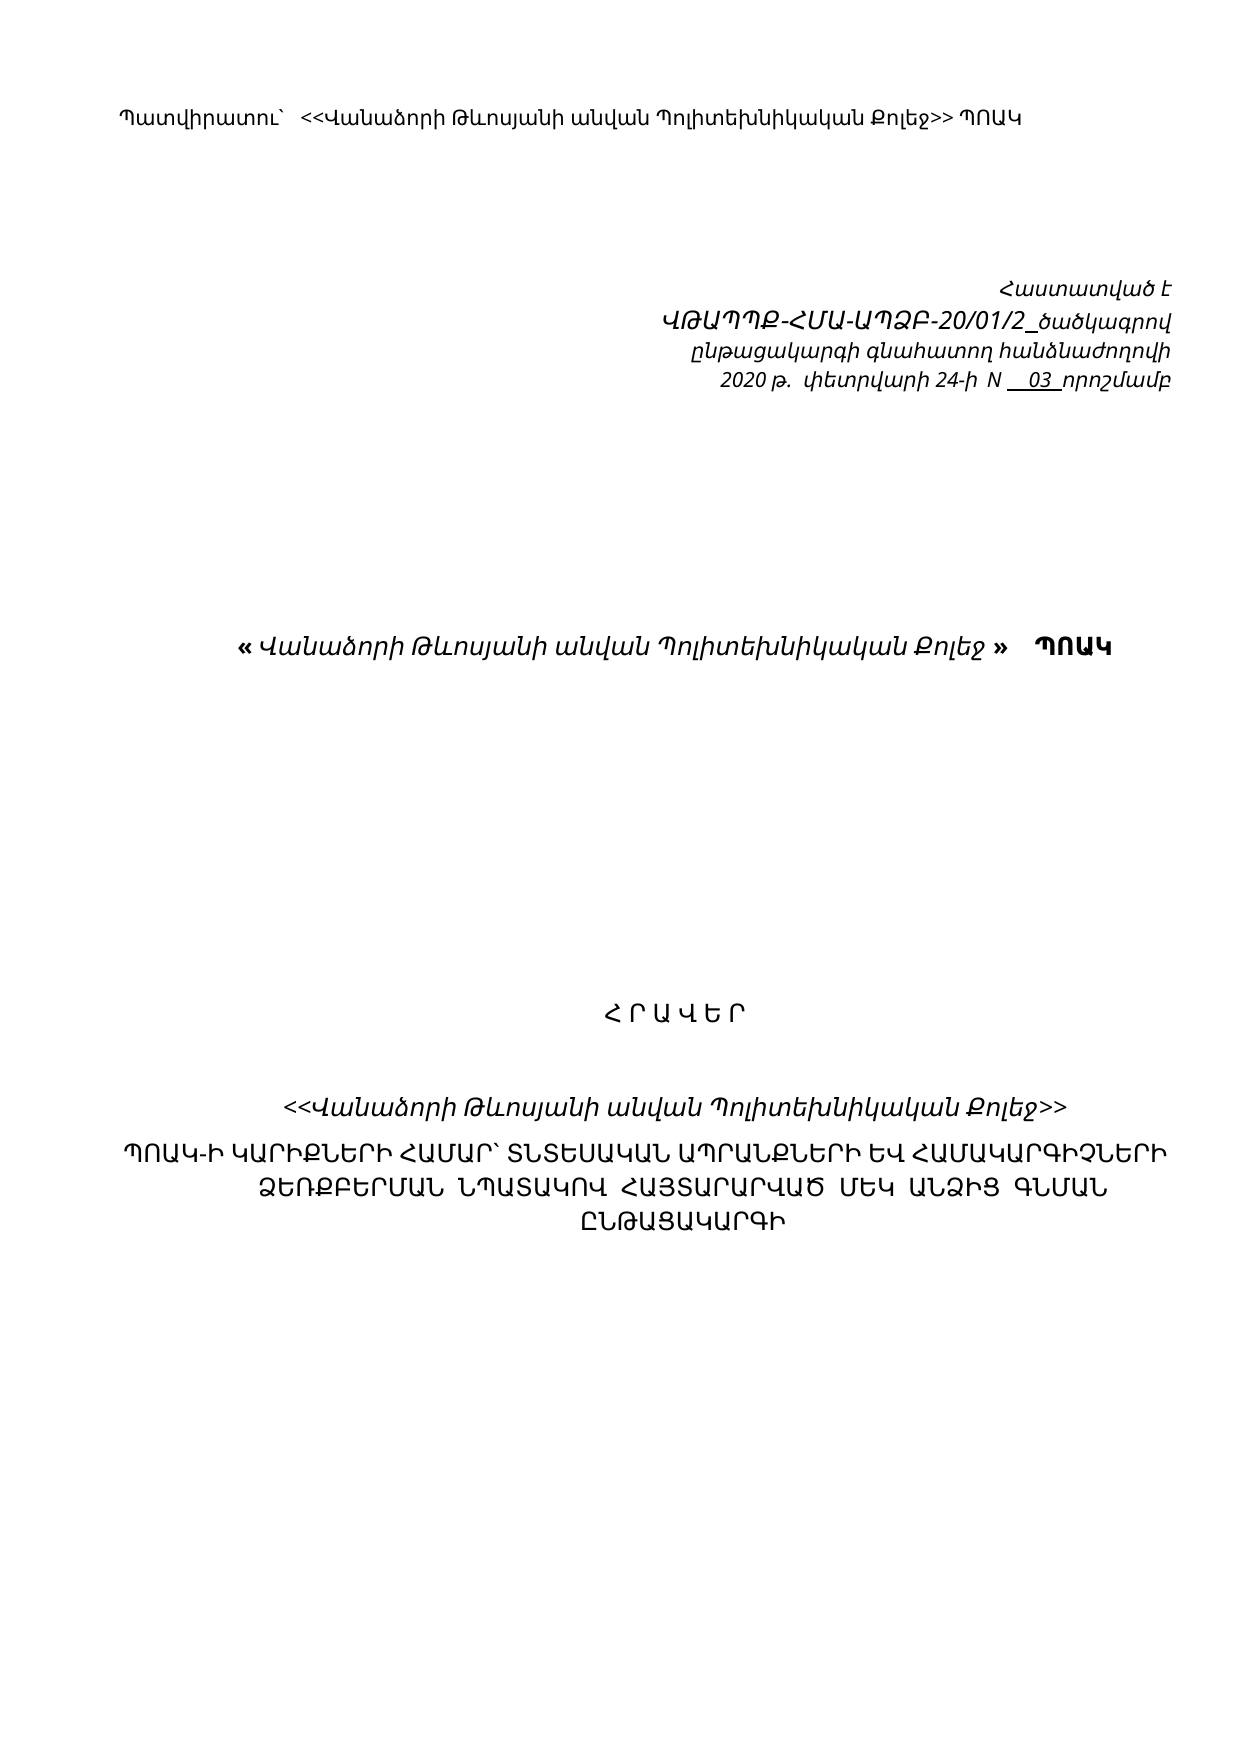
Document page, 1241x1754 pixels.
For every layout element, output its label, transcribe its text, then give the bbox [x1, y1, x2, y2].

text ընթացակարգի գնահատող հանձնաժողովի [118, 337, 1171, 365]
text Պատվիրատու` <<Վանաձորի Թևոսյանի անվան Պոլիտեխնիկական Քոլեջ>> ՊՈԱԿ [118, 103, 1171, 132]
text ՎԹԱՊՊՔ-ՀՄԱ-ԱՊՁԲ-20/01/2 ծածկագրով [118, 302, 1171, 337]
text Հաստատված է [118, 274, 1171, 302]
text 2020 թ. փետրվարի 24-ի N 03 որոշմամբ [118, 365, 1172, 393]
text « Վանաձորի Թևոսյանի անվան Պոլիտեխնիկական Քոլեջ » ՊՈԱԿ [118, 629, 1172, 663]
text ՊՈԱԿ-Ի ԿԱՐԻՔՆԵՐԻ ՀԱՄԱՐ` ՏՆՏԵՍԱԿԱՆ ԱՊՐԱՆՔՆԵՐԻ ԵՎ ՀԱՄԱԿԱՐԳԻՉՆԵՐԻ ՁԵՌՔԲԵՐՄԱՆ ՆՊԱՏԱԿՈՎ ՀԱՅՏԱՐԱՐՎԱԾ ՄԵԿ ԱՆՁԻՑ ԳՆՄԱՆ ԸՆԹԱՑԱԿԱՐԳԻ [118, 1136, 1172, 1238]
text <<Վանաձորի Թևոսյանի անվան Պոլիտեխնիկական Քոլեջ>> [118, 1089, 1172, 1123]
text Հ Ր Ա Վ Ե Ր [118, 996, 1172, 1030]
